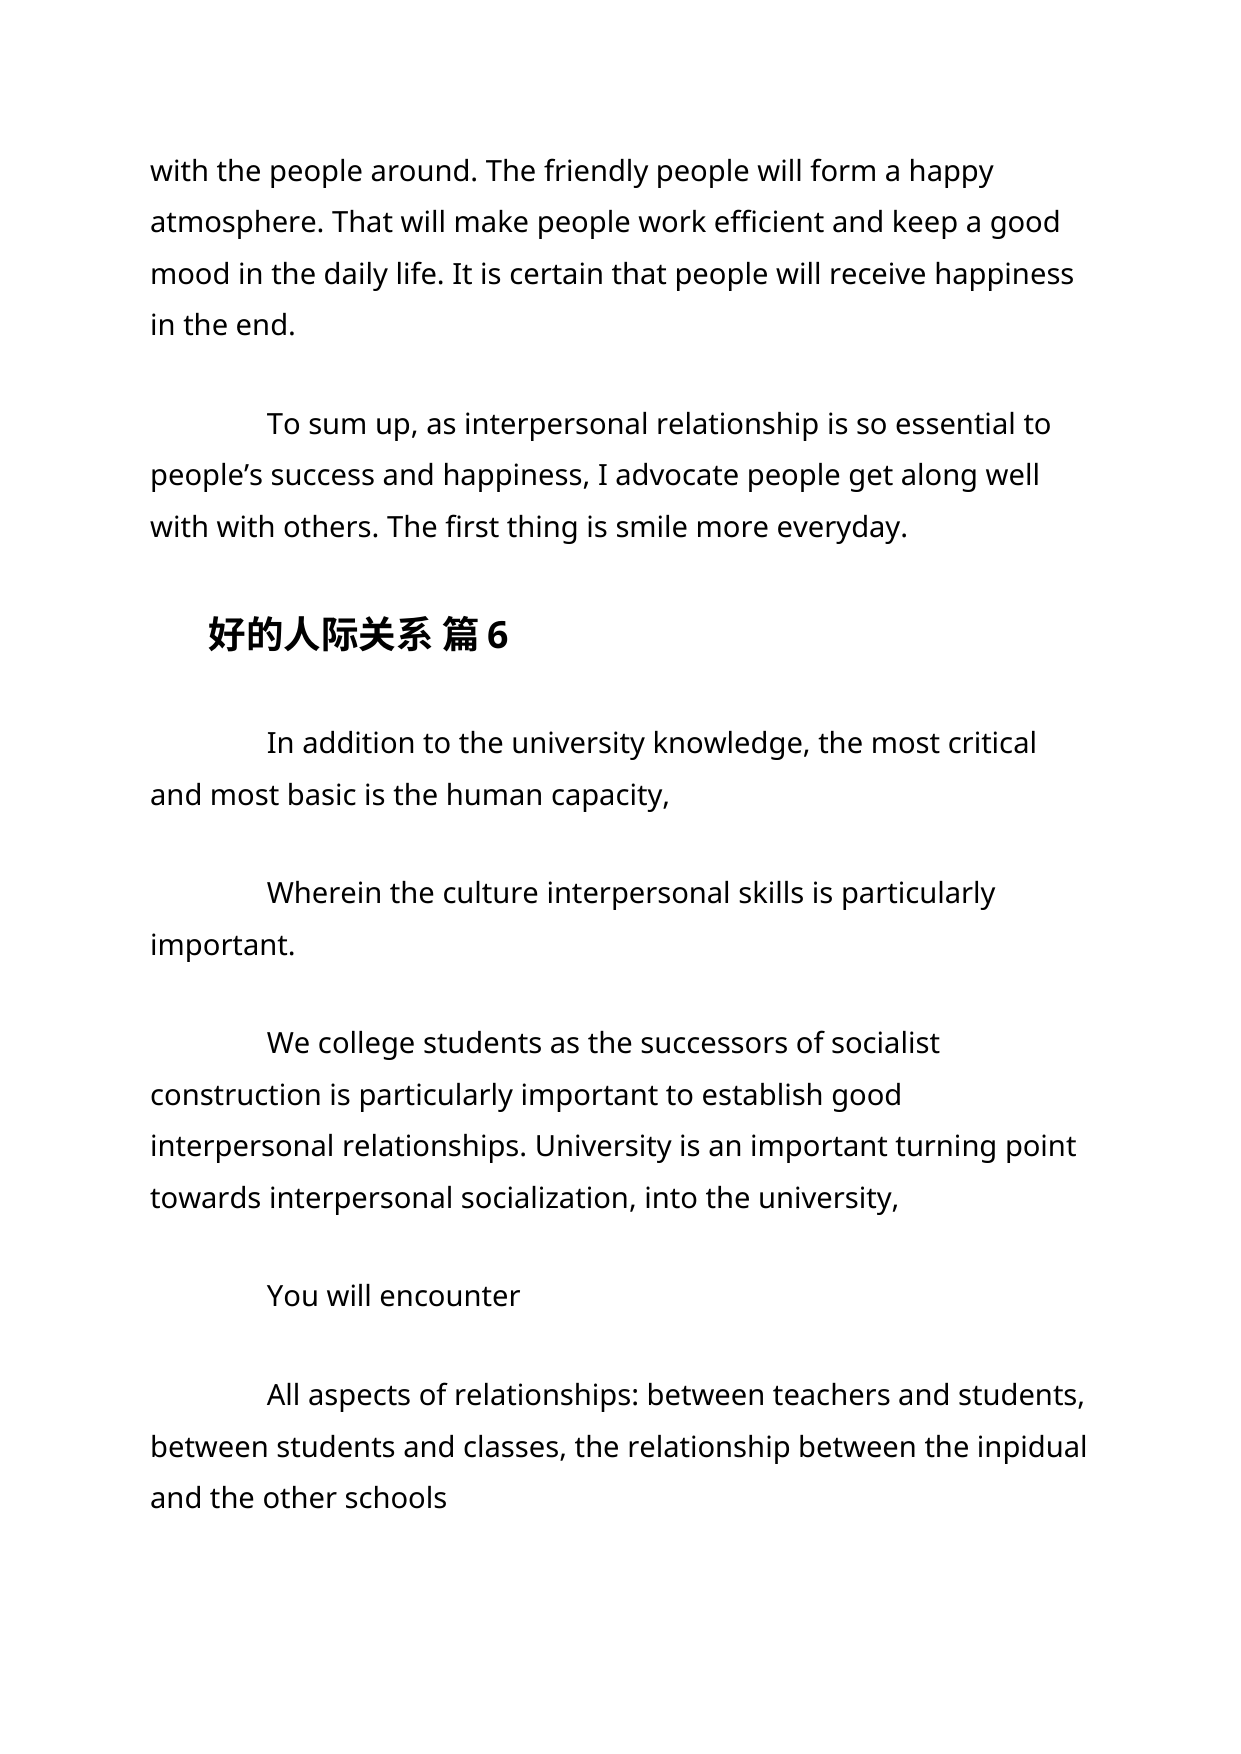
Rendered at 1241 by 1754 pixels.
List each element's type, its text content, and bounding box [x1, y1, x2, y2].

text 好的人际关系 篇6 [150, 605, 1090, 659]
text All aspects of relationships: between teachers and students, between students and classes, the relationship between the inpidual and the other schools [150, 1375, 1090, 1517]
text Wherein the culture interpersonal skills is particularly important. [150, 872, 1090, 963]
text You will encounter [150, 1275, 1090, 1315]
text We college students as the successors of socialist construction is particularly important to establish good interpersonal relationships. University is an important turning point towards interpersonal socialization, into the university, [150, 1022, 1090, 1217]
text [150, 150, 1090, 344]
text To sum up, as interpersonal relationship is so essential to people’s success and happiness, I advocate people get along well with with others. The first thing is smile more everyday. [150, 403, 1090, 546]
text In addition to the university knowledge, the most critical and most basic is the human capacity, [150, 722, 1090, 813]
